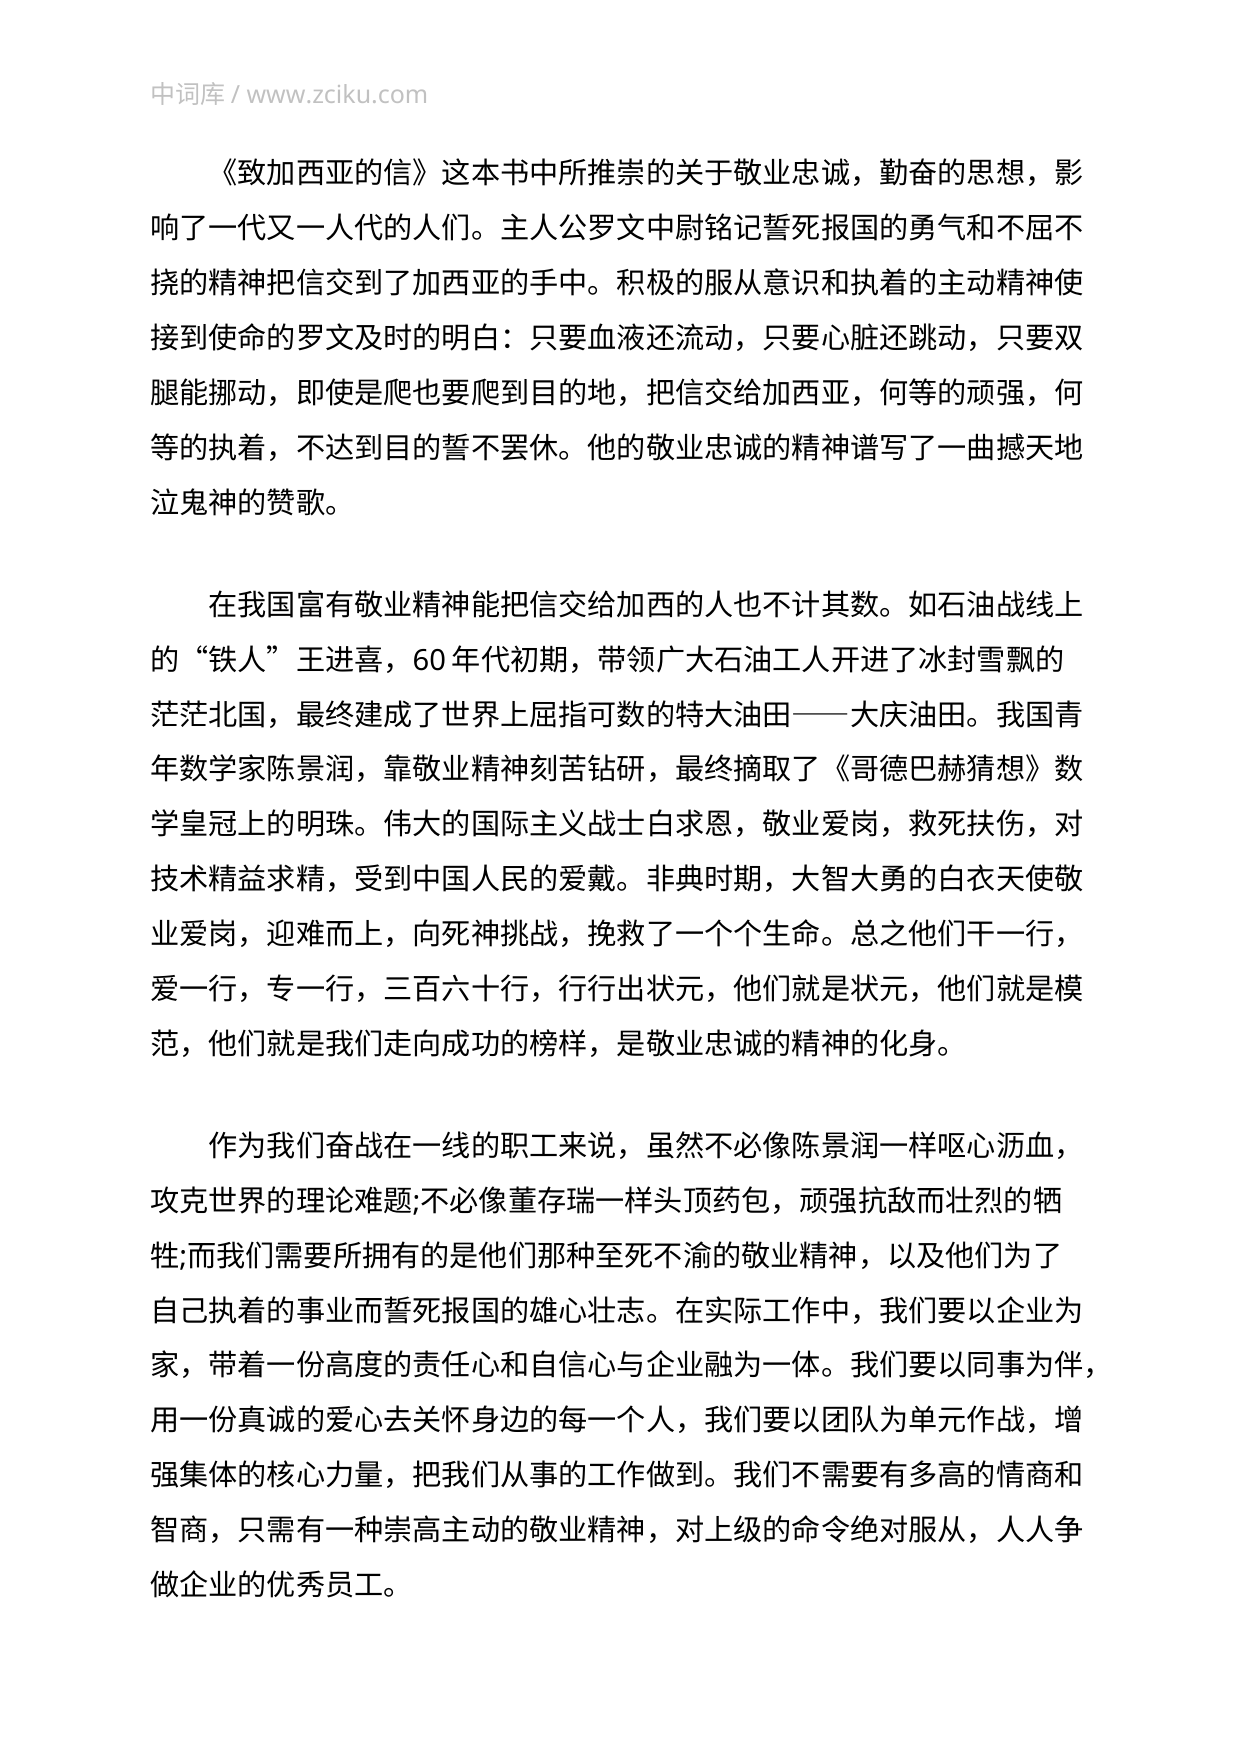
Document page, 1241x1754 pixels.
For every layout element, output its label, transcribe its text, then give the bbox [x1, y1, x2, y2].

text 《致加西亚的信》这本书中所推崇的关于敬业忠诚，勤奋的思想，影响了一代又一人代的人们。主人公罗文中尉铭记誓死报国的勇气和不屈不挠的精神把信交到了加西亚的手中。积极的服从意识和执着的主动精神使接到使命的罗文及时的明白：只要血液还流动，只要心脏还跳动，只要双腿能挪动，即使是爬也要爬到目的地，把信交给加西亚，何等的顽强，何等的执着，不达到目的誓不罢休。他的敬业忠诚的精神谱写了一曲撼天地泣鬼神的赞歌。 [150, 150, 1090, 522]
text 在我国富有敬业精神能把信交给加西的人也不计其数。如石油战线上的“铁人”王进喜，60年代初期，带领广大石油工人开进了冰封雪飘的茫茫北国，最终建成了世界上屈指可数的特大油田——大庆油田。我国青年数学家陈景润，靠敬业精神刻苦钻研，最终摘取了《哥德巴赫猜想》数学皇冠上的明珠。伟大的国际主义战士白求恩，敬业爱岗，救死扶伤，对技术精益求精，受到中国人民的爱戴。非典时期，大智大勇的白衣天使敬业爱岗，迎难而上，向死神挑战，挽救了一个个生命。总之他们干一行，爱一行，专一行，三百六十行，行行出状元，他们就是状元，他们就是模范，他们就是我们走向成功的榜样，是敬业忠诚的精神的化身。 [150, 581, 1090, 1063]
text 作为我们奋战在一线的职工来说，虽然不必像陈景润一样呕心沥血，攻克世界的理论难题;不必像董存瑞一样头顶药包，顽强抗敌而壮烈的牺牲;而我们需要所拥有的是他们那种至死不渝的敬业精神，以及他们为了自己执着的事业而誓死报国的雄心壮志。在实际工作中，我们要以企业为家，带着一份高度的责任心和自信心与企业融为一体。我们要以同事为伴，用一份真诚的爱心去关怀身边的每一个人，我们要以团队为单元作战，增强集体的核心力量，把我们从事的工作做到。我们不需要有多高的情商和智商，只需有一种崇高主动的敬业精神，对上级的命令绝对服从，人人争做企业的优秀员工。 [150, 1122, 1090, 1604]
